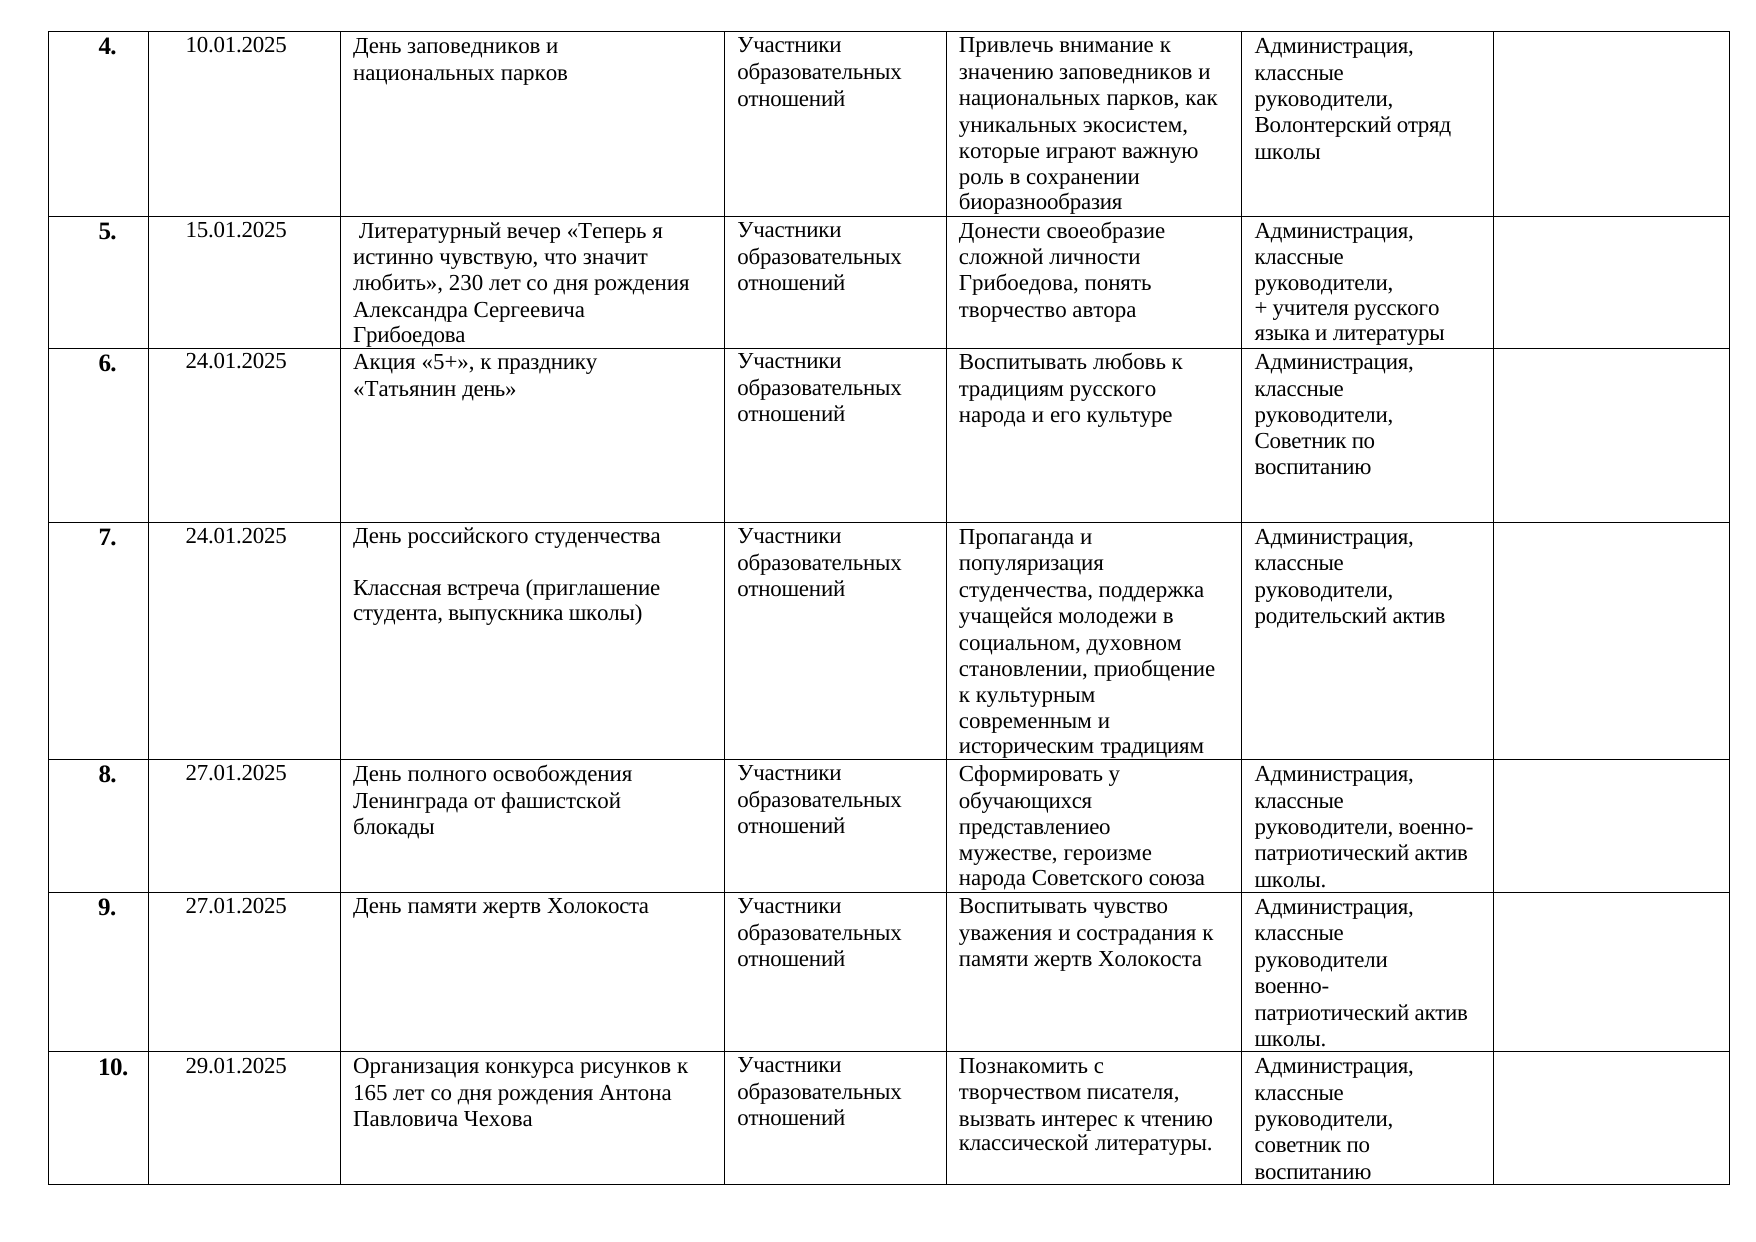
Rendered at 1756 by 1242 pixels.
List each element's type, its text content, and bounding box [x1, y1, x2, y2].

table_cell 10. [49, 1052, 148, 1184]
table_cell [725, 32, 946, 216]
table_cell 24.01.2025 [149, 349, 340, 522]
table_cell [1494, 893, 1729, 1051]
table_cell 4. [49, 32, 148, 216]
table_cell Администрация, классные руководители военно-патриотический актив школы. [1242, 893, 1493, 1051]
table_cell Познакомить с творчеством писателя, вызвать интерес к чтению классической литературы. [947, 1052, 1241, 1184]
table_cell 15.01.2025 [149, 217, 340, 347]
table_cell 5. [49, 217, 148, 347]
table_cell Администрация, классные руководители, советник по воспитанию [1242, 1052, 1493, 1184]
table_cell Участники образовательных отношений [725, 523, 946, 759]
table_cell Акция «5+», к празднику «Татьянин день» [341, 349, 724, 522]
table_cell Донести своеобразие сложной личности Грибоедова, понять творчество автора [947, 217, 1241, 347]
table_cell [1494, 1052, 1729, 1184]
table_cell Администрация, классные руководители, родительский актив [1242, 523, 1493, 759]
table_cell Участники образовательных отношений [725, 217, 946, 347]
table_cell 29.01.2025 [149, 1052, 340, 1184]
table_cell Администрация, классные руководители, + учителя русского языка и литературы [1242, 217, 1493, 347]
table_cell Организация конкурса рисунков к 165 лет со дня рождения Антона Павловича Чехова [341, 1052, 724, 1184]
table_cell Администрация, классные руководители, Волонтерский отряд школы [1242, 32, 1493, 216]
table_cell Участники образовательных отношений [725, 760, 946, 892]
table_cell 27.01.2025 [149, 760, 340, 892]
table_cell [1494, 349, 1729, 522]
table_cell [1494, 32, 1729, 216]
table_cell 7. [49, 523, 148, 759]
table_cell [1494, 217, 1729, 347]
table_cell День российского студенчества Классная встреча (приглашение студента, выпускника школы) [341, 523, 724, 759]
table_cell Администрация, классные руководители, военно-патриотический актив школы. [1242, 760, 1493, 892]
table_cell [1494, 760, 1729, 892]
table_cell 9. [49, 893, 148, 1051]
table_cell 6. [49, 349, 148, 522]
table_cell Участники образовательных отношений [725, 1052, 946, 1184]
table_cell Пропаганда и популяризация студенчества, поддержка учащейся молодежи в социальном, духовном становлении, приобщение к культурным современным и историческим традициям [947, 523, 1241, 759]
table_cell Воспитывать любовь к традициям русского народа и его культуре [947, 349, 1241, 522]
table_cell 27.01.2025 [149, 893, 340, 1051]
table_cell Участники образовательных отношений [725, 349, 946, 522]
table_cell Участники образовательных отношений [725, 893, 946, 1051]
table_cell Сформировать у обучающихся представлениео мужестве, героизме народа Советского союза [947, 760, 1241, 892]
table_cell День заповедников и национальных парков [341, 32, 724, 216]
table_cell Привлечь внимание к значению заповедников и национальных парков, как уникальных экосистем, которые играют важную роль в сохранении биоразнообразия [947, 32, 1241, 216]
table_cell [1494, 523, 1729, 759]
table_cell День памяти жертв Холокоста [341, 893, 724, 1051]
table_cell 24.01.2025 [149, 523, 340, 759]
table_cell Воспитывать чувство уважения и сострадания к памяти жертв Холокоста [947, 893, 1241, 1051]
table_cell День полного освобождения Ленинграда от фашистской блокады [341, 760, 724, 892]
table_cell 10.01.2025 [149, 32, 340, 216]
table_cell Литературный вечер «Теперь я истинно чувствую, что значит любить», 230 лет со дня рождения Александра Сергеевича Грибоедова [341, 217, 724, 347]
table_cell 8. [49, 760, 148, 892]
table_cell Администрация, классные руководители, Советник по воспитанию [1242, 349, 1493, 522]
